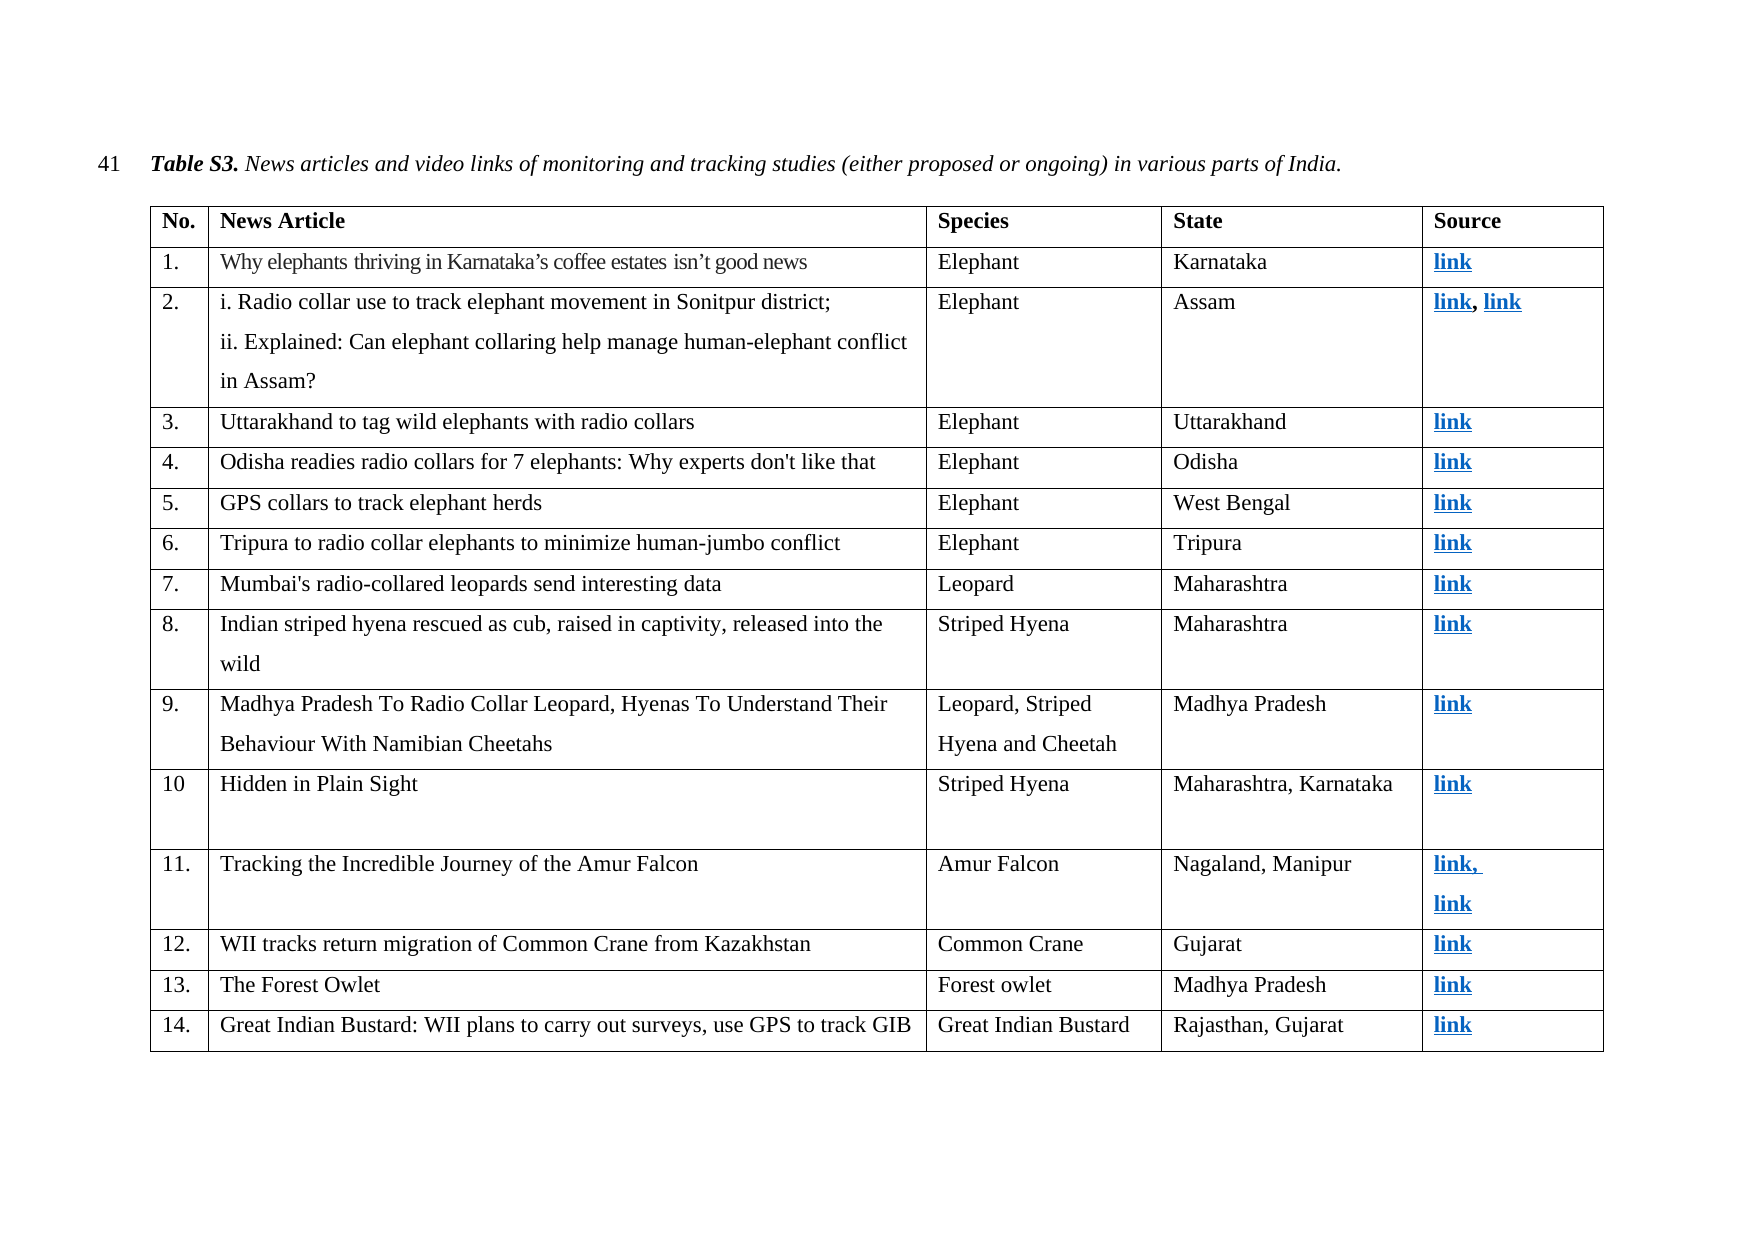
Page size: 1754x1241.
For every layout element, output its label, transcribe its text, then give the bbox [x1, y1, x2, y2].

table_cell Tracking the Incredible Journey of the Amur Falcon [209, 850, 926, 929]
table_cell link, link [1423, 288, 1603, 407]
table_cell The Forest Owlet [209, 971, 926, 1010]
table_cell 9. [151, 690, 208, 769]
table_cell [209, 1011, 926, 1051]
table_cell Assam [1162, 288, 1422, 407]
table_cell link [1423, 971, 1603, 1010]
table_cell 11. [151, 850, 208, 929]
table_cell Leopard, Striped Hyena and Cheetah [927, 690, 1161, 769]
table_cell Tripura [1162, 529, 1422, 569]
table_cell Common Crane [927, 930, 1161, 970]
table_cell 14. [151, 1011, 208, 1051]
table_cell link [1423, 448, 1603, 488]
table_cell link [1423, 690, 1603, 769]
table_cell Uttarakhand [1162, 408, 1422, 447]
table_cell link [1423, 529, 1603, 569]
table_cell i. Radio collar use to track elephant movement in Sonitpur district; ii. Explained: Can elephant collaring help manage human-elephant conflict in Assam? [209, 288, 926, 407]
table_cell 13. [151, 971, 208, 1010]
table_cell link [1423, 248, 1603, 287]
table_header State [1162, 207, 1422, 247]
table_cell Odisha readies radio collars for 7 elephants: Why experts don't like that [209, 448, 926, 488]
table_cell link [1423, 610, 1603, 689]
table_cell Karnataka [1162, 248, 1422, 287]
table_cell Elephant [927, 529, 1161, 569]
table_cell link [1423, 1011, 1603, 1051]
table_cell Amur Falcon [927, 850, 1161, 929]
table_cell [927, 1011, 1161, 1051]
table_cell Leopard [927, 570, 1161, 609]
table_cell link [1423, 489, 1603, 528]
table_cell Elephant [927, 248, 1161, 287]
table_cell Maharashtra [1162, 610, 1422, 689]
table_header No. [151, 207, 208, 247]
table_cell Maharashtra, Karnataka [1162, 770, 1422, 849]
table_cell Striped Hyena [927, 770, 1161, 849]
table_cell 5. [151, 489, 208, 528]
table_cell 4. [151, 448, 208, 488]
table_cell West Bengal [1162, 489, 1422, 528]
table_header News Article [209, 207, 926, 247]
table_cell Rajasthan, Gujarat [1162, 1011, 1422, 1051]
table_cell Forest owlet [927, 971, 1161, 1010]
table_header Species [927, 207, 1161, 247]
table_cell 3. [151, 408, 208, 447]
table_cell link [1423, 770, 1603, 849]
table_cell 8. [151, 610, 208, 689]
table_cell 1. [151, 248, 208, 287]
table_cell Hidden in Plain Sight [209, 770, 926, 849]
table_cell Tripura to radio collar elephants to minimize human-jumbo conflict [209, 529, 926, 569]
table_cell Why elephants thriving in Karnataka’s coffee estates isn’t good news [209, 248, 926, 287]
table_cell link, link [1423, 850, 1603, 929]
table_cell link [1423, 408, 1603, 447]
table_cell 12. [151, 930, 208, 970]
table_cell Madhya Pradesh [1162, 690, 1422, 769]
table_cell Madhya Pradesh [1162, 971, 1422, 1010]
table_cell link [1423, 570, 1603, 609]
table_cell Gujarat [1162, 930, 1422, 970]
table_cell Maharashtra [1162, 570, 1422, 609]
table_cell WII tracks return migration of Common Crane from Kazakhstan [209, 930, 926, 970]
text Table S3. News articles and video links of monitoring and tracking studies (either proposed or ongoing) in various parts of India. [150, 150, 1604, 176]
table_cell 2. [151, 288, 208, 407]
table_cell 7. [151, 570, 208, 609]
table_cell Odisha [1162, 448, 1422, 488]
table_cell Madhya Pradesh To Radio Collar Leopard, Hyenas To Understand Their Behaviour With Namibian Cheetahs [209, 690, 926, 769]
table_cell Striped Hyena [927, 610, 1161, 689]
table_cell Nagaland, Manipur [1162, 850, 1422, 929]
table_cell Indian striped hyena rescued as cub, raised in captivity, released into the wild [209, 610, 926, 689]
table_cell GPS collars to track elephant herds [209, 489, 926, 528]
table_cell Uttarakhand to tag wild elephants with radio collars [209, 408, 926, 447]
table_cell 6. [151, 529, 208, 569]
table_cell link [1423, 930, 1603, 970]
table_header Source [1423, 207, 1603, 247]
table_cell Elephant [927, 448, 1161, 488]
table_cell Mumbai's radio-collared leopards send interesting data [209, 570, 926, 609]
table_cell Elephant [927, 288, 1161, 407]
table_cell Elephant [927, 408, 1161, 447]
table_cell Elephant [927, 489, 1161, 528]
table_cell 10 [151, 770, 208, 849]
